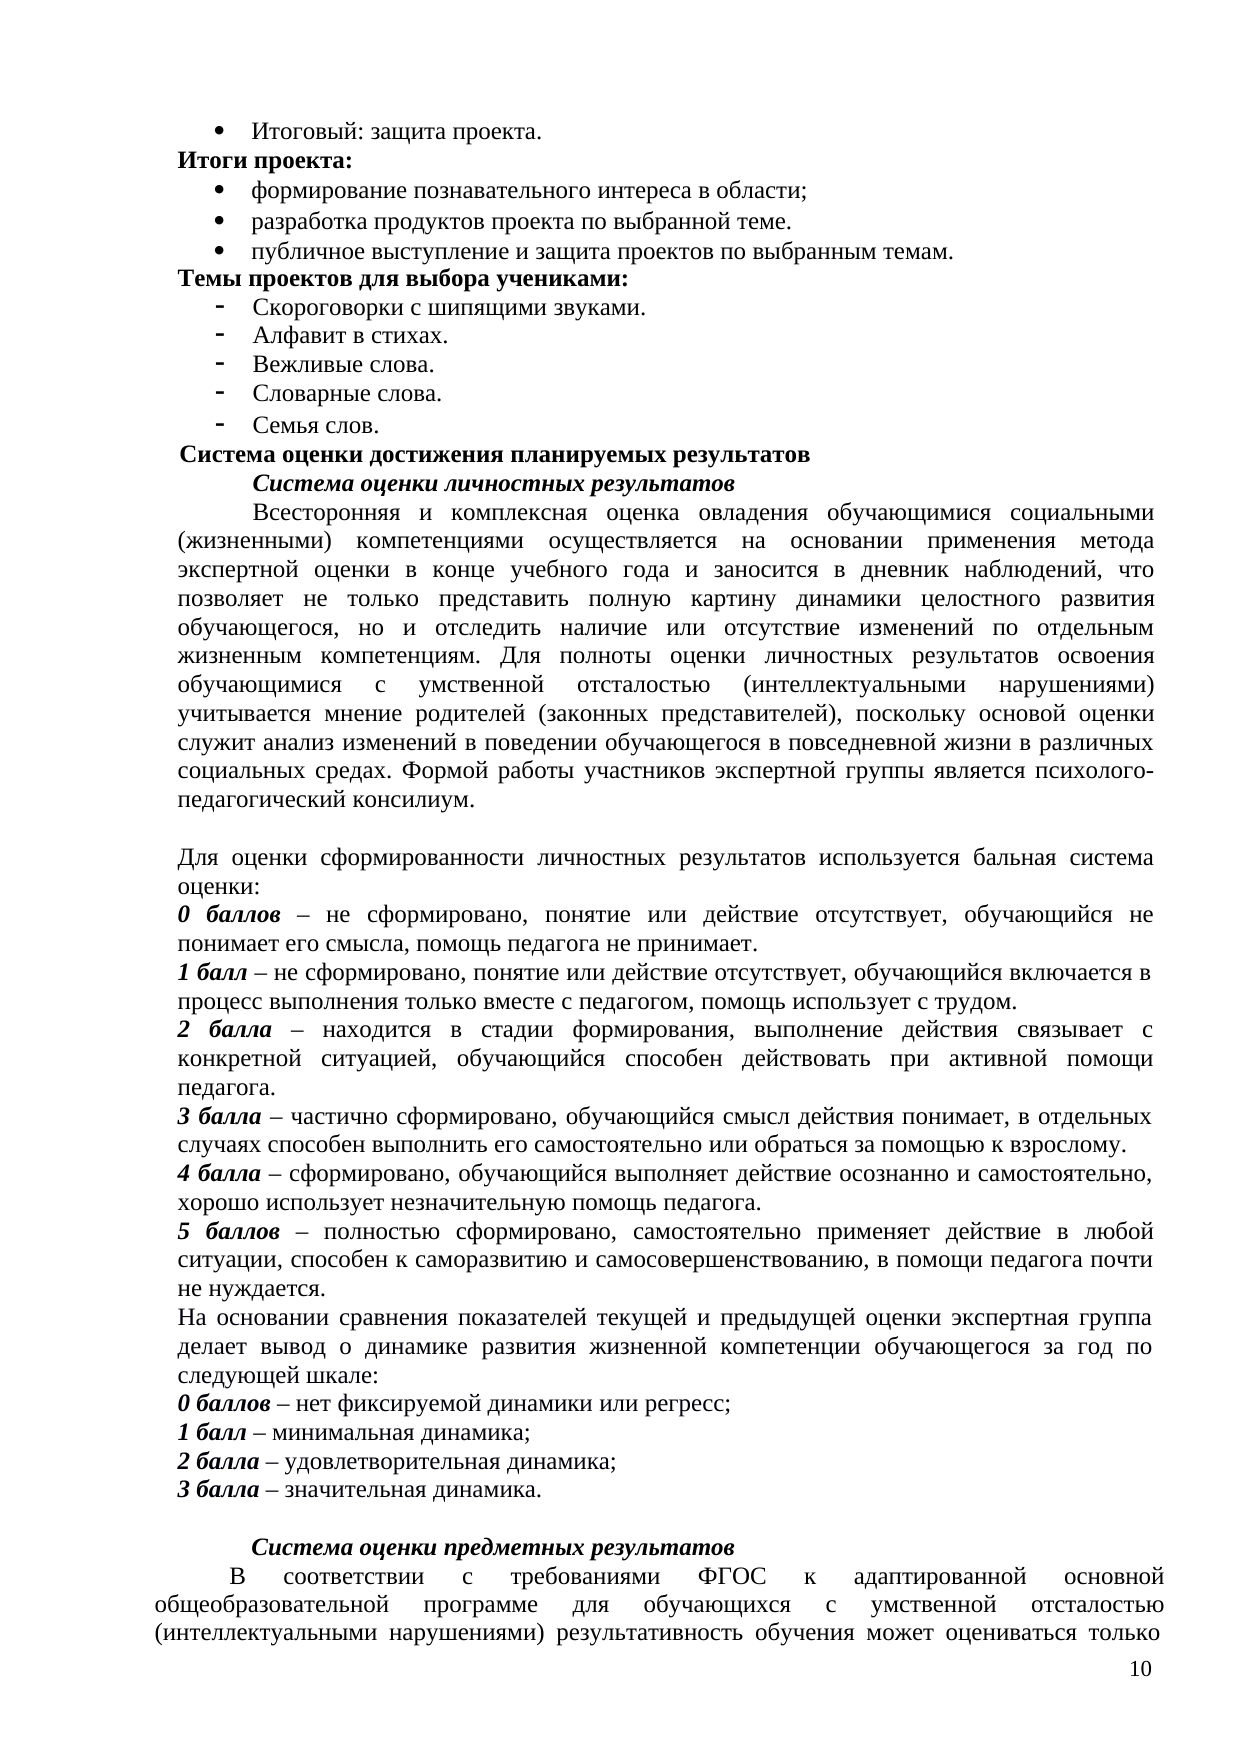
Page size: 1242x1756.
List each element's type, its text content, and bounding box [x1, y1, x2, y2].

subtitle Система оценки предметных результатов [251, 1532, 1177, 1561]
list балла – сформировано, обучающийся выполняет действие осознанно и самостоятельно, хорошо использует незначительную помощь педагога. [177, 1158, 1153, 1216]
subtitle Система оценки личностных результатов [252, 468, 1177, 497]
list баллов – не сформировано, понятие или действие отсутствует, обучающийся не понимает его смысла, помощь педагога не принимает. [177, 899, 1154, 957]
text В соответствии с требованиями ФГОС к адаптированной основной общеобразовательной программе для обучающихся с умственной отсталостью (интеллектуальными нарушениями) результативность обучения может оцениваться только [154, 1562, 1164, 1646]
subtitle Темы проектов для выбора учениками: [177, 266, 1177, 291]
list балла – находится в стадии формирования, выполнение действия связывает с конкретной ситуацией, обучающийся способен действовать при активной помощи педагога. [177, 1014, 1153, 1101]
list публичное выступление и защита проектов по выбранным темам. [215, 235, 1177, 266]
list балла – частично сформировано, обучающийся смысл действия понимает, в отдельных случаях способен выполнить его самостоятельно или обраться за помощью к взрослому. [177, 1101, 1153, 1158]
list балл – минимальная динамика; [177, 1417, 1177, 1446]
subtitle Итоги проекта: [177, 145, 1177, 174]
list Итоговый: защита проекта. [215, 116, 1177, 145]
list балл – не сформировано, понятие или действие отсутствует, обучающийся включается в процесс выполнения только вместе с педагогом, помощь использует с трудом. [177, 957, 1152, 1014]
list Скороговорки с шипящими звуками. [215, 291, 1177, 321]
list разработка продуктов проекта по выбранной теме. [215, 205, 1177, 235]
list Семья слов. [215, 407, 1177, 439]
text На основании сравнения показателей текущей и предыдущей оценки экспертная группа делает вывод о динамике развития жизненной компетенции обучающегося за год по следующей шкале: [177, 1302, 1153, 1388]
list Алфавит в стихах. [215, 321, 1177, 349]
list баллов – нет фиксируемой динамики или регресс; [177, 1388, 1177, 1417]
list формирование познавательного интереса в области; [215, 174, 1177, 204]
list Вежливые слова. [215, 349, 1177, 378]
list балла – значительная динамика. [177, 1474, 1177, 1503]
list Словарные слова. [215, 378, 1177, 407]
text Всесторонняя и комплексная оценка овладения обучающимися социальными (жизненными) компетенциями осуществляется на основании применения метода экспертной оценки в конце учебного года и заносится в дневник наблюдений, что позволяет не только представить полную картину динамики целостного развития обучающегося, но и отследить наличие или отсутствие изменений по отдельным жизненным компетенциям. Для полноты оценки личностных результатов освоения обучающимися с умственной отсталостью (интеллектуальными нарушениями) учитывается мнение родителей (законных представителей), поскольку основой оценки служит анализ изменений в поведении обучающегося в повседневной жизни в различных социальных средах. Формой работы участников экспертной группы является психолого- педагогический консилиум. [177, 497, 1155, 813]
list балла – удовлетворительная динамика; [177, 1446, 1177, 1474]
list баллов – полностью сформировано, самостоятельно применяет действие в любой ситуации, способен к саморазвитию и самосовершенствованию, в помощи педагога почти не нуждается. [177, 1216, 1154, 1302]
text Для оценки сформированности личностных результатов используется бальная система оценки: [177, 842, 1154, 899]
subtitle Система оценки достижения планируемых результатов [177, 439, 1177, 468]
